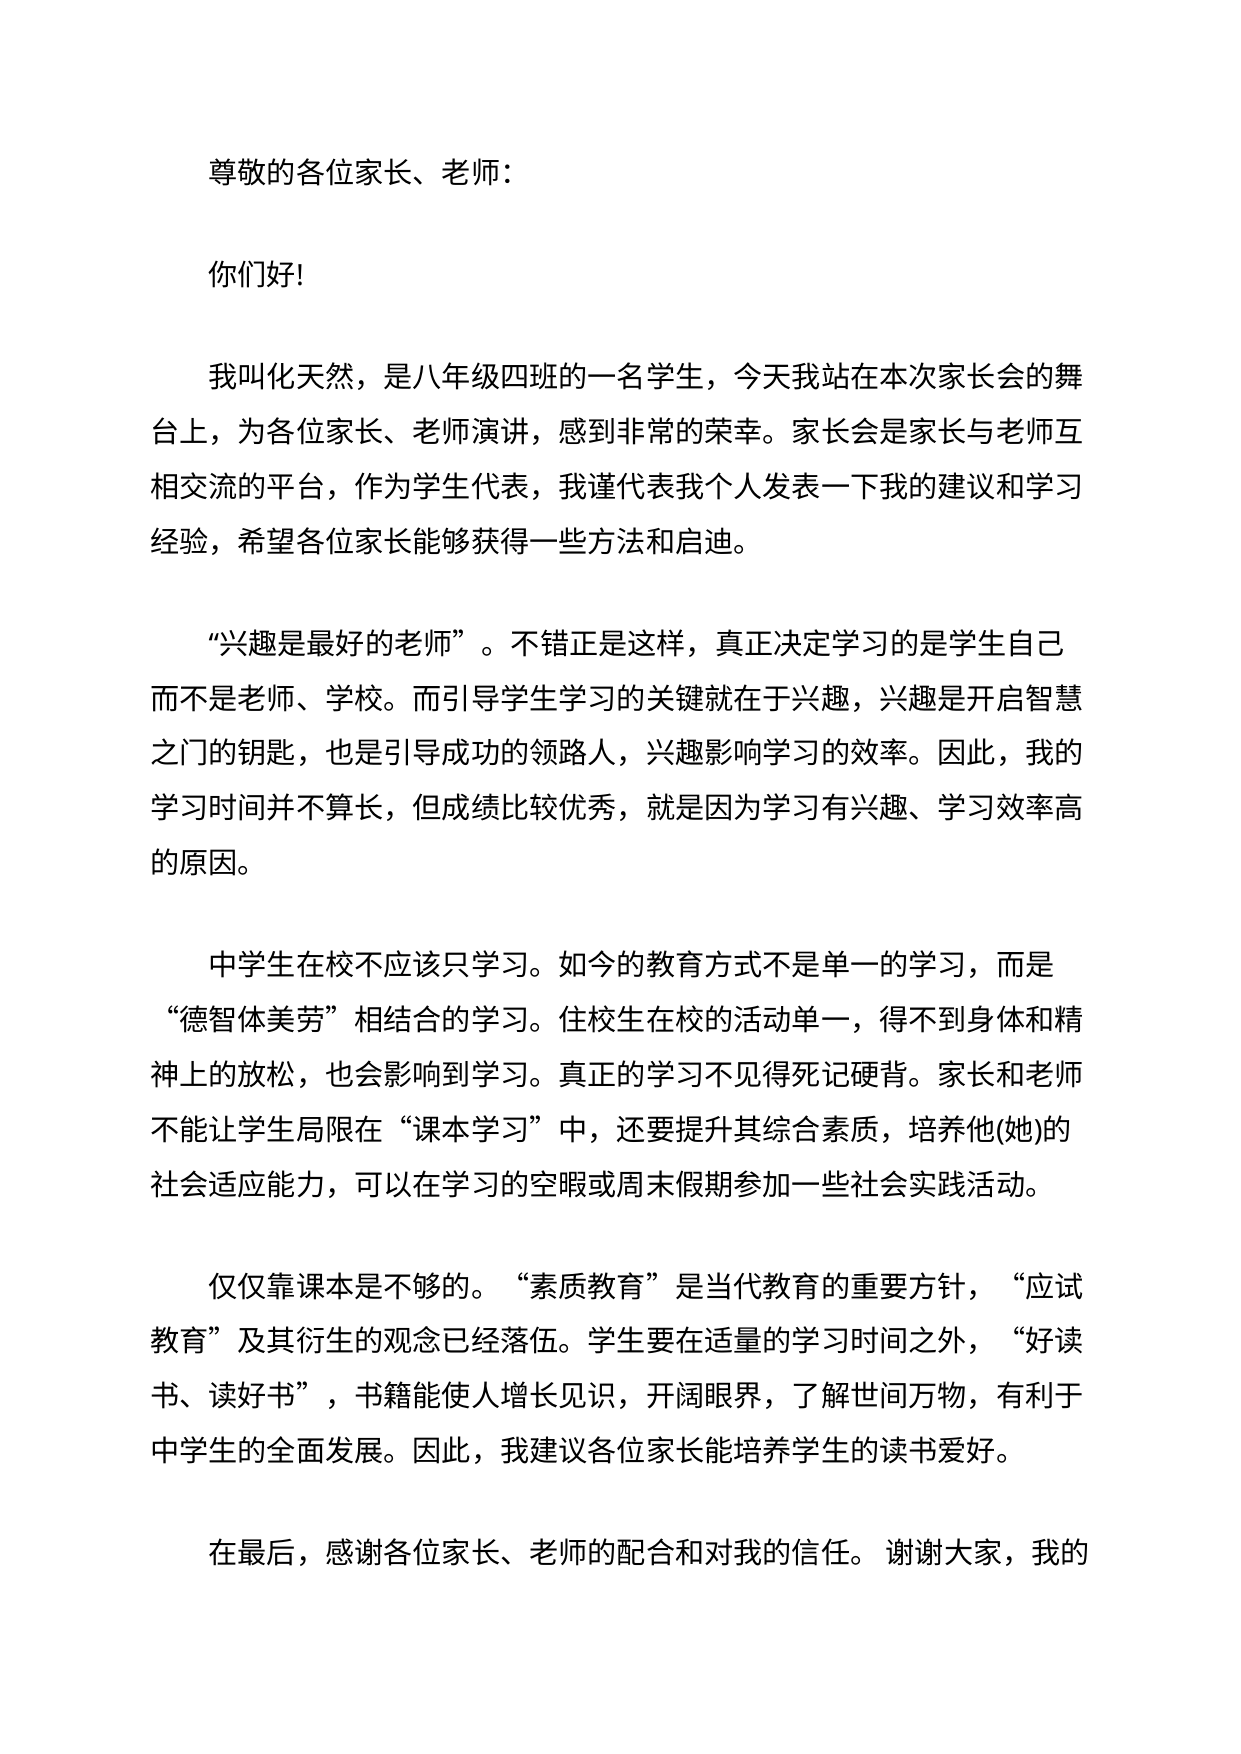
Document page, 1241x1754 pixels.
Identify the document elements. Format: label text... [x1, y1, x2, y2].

text 我叫化天然，是八年级四班的一名学生，今天我站在本次家长会的舞台上，为各位家长、老师演讲，感到非常的荣幸。家长会是家长与老师互相交流的平台，作为学生代表，我谨代表我个人发表一下我的建议和学习经验，希望各位家长能够获得一些方法和启迪。 [150, 354, 1090, 561]
text 你们好! [150, 252, 1090, 294]
text 尊敬的各位家长、老师： [150, 150, 1090, 192]
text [150, 1529, 1090, 1572]
text 仅仅靠课本是不够的。“素质教育”是当代教育的重要方针，“应试教育”及其衍生的观念已经落伍。学生要在适量的学习时间之外，“好读书、读好书”，书籍能使人增长见识，开阔眼界，了解世间万物，有利于中学生的全面发展。因此，我建议各位家长能培养学生的读书爱好。 [150, 1263, 1090, 1470]
text “兴趣是最好的老师”。不错正是这样，真正决定学习的是学生自己而不是老师、学校。而引导学生学习的关键就在于兴趣，兴趣是开启智慧之门的钥匙，也是引导成功的领路人，兴趣影响学习的效率。因此，我的学习时间并不算长，但成绩比较优秀，就是因为学习有兴趣、学习效率高的原因。 [150, 620, 1090, 882]
text 中学生在校不应该只学习。如今的教育方式不是单一的学习，而是“德智体美劳”相结合的学习。住校生在校的活动单一，得不到身体和精神上的放松，也会影响到学习。真正的学习不见得死记硬背。家长和老师不能让学生局限在“课本学习”中，还要提升其综合素质，培养他(她)的社会适应能力，可以在学习的空暇或周末假期参加一些社会实践活动。 [150, 942, 1090, 1204]
